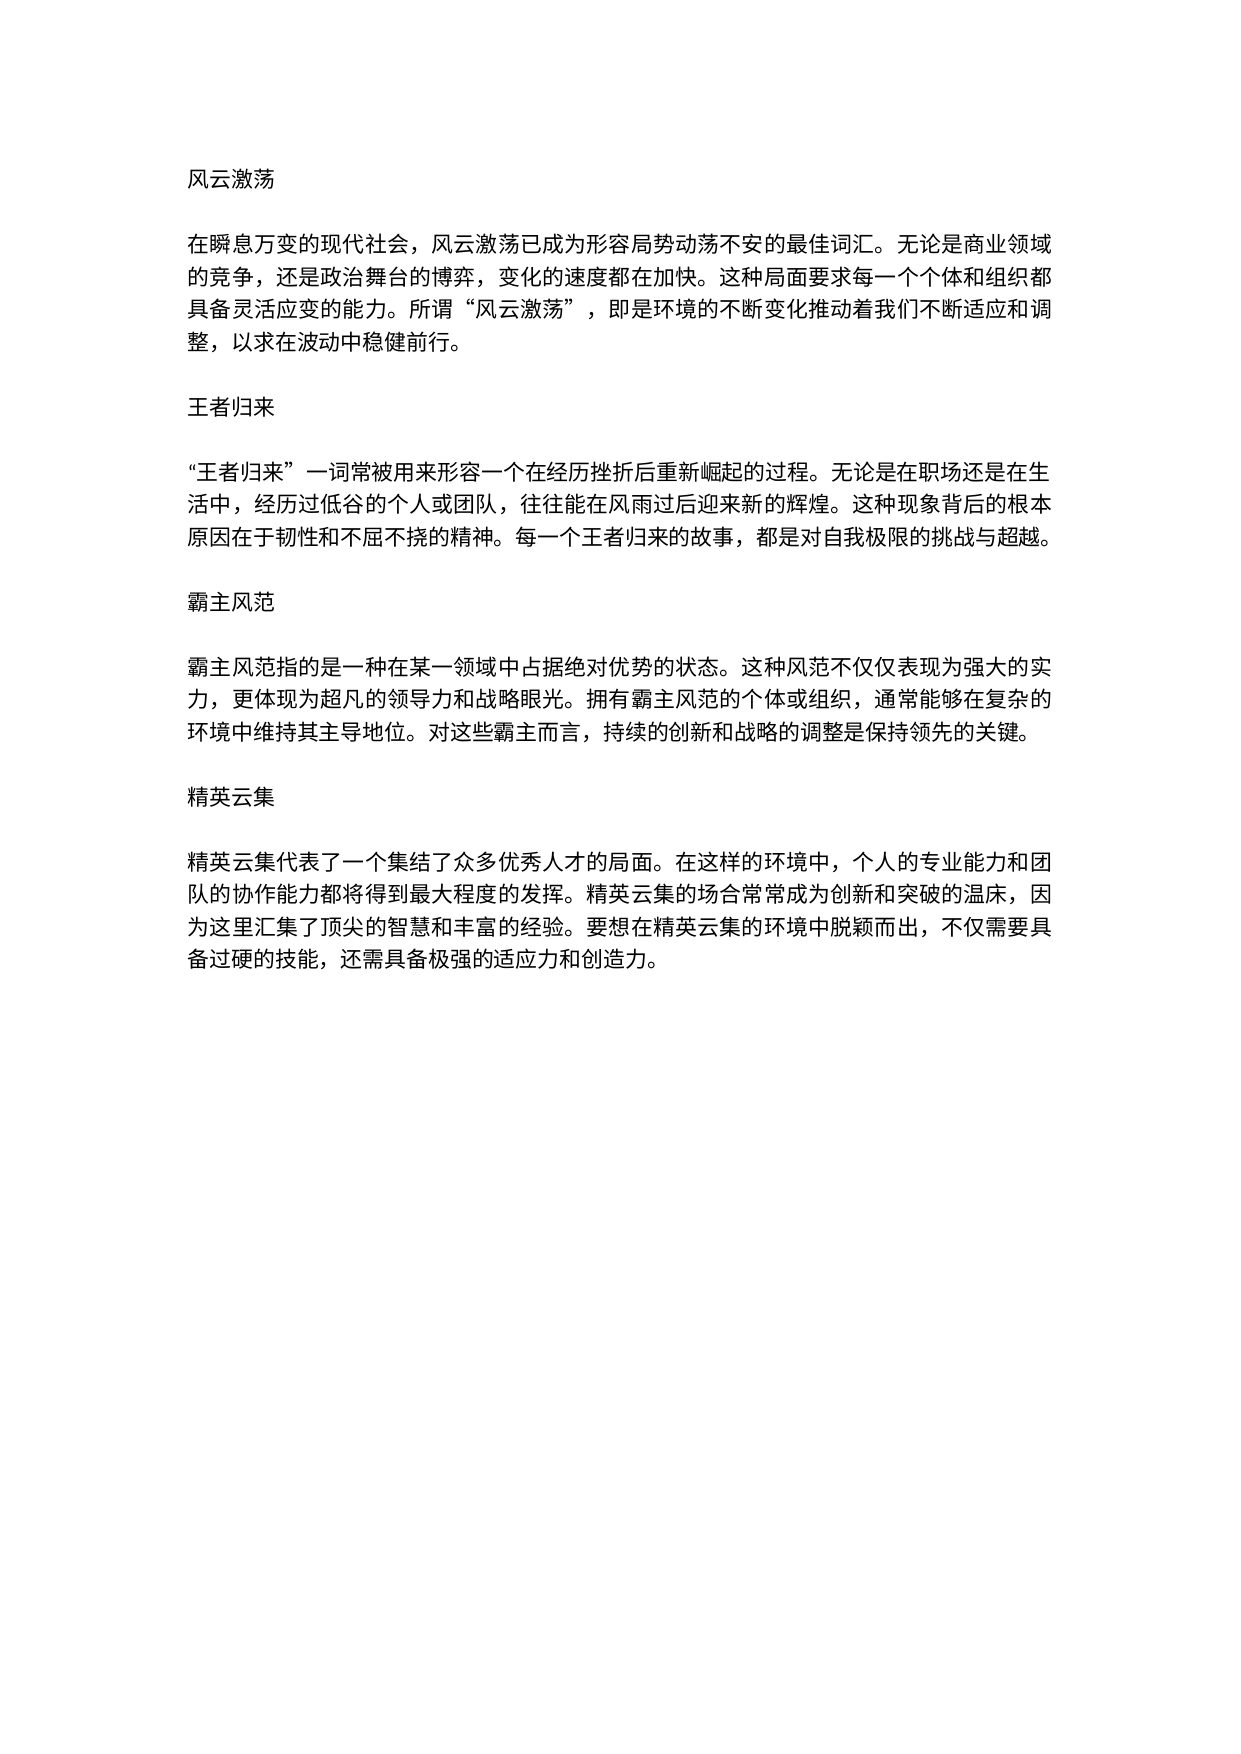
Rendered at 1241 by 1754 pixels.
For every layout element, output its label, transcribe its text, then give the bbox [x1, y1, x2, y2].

text 精英云集 [187, 779, 1053, 812]
text 霸主风范指的是一种在某一领域中占据绝对优势的状态。这种风范不仅仅表现为强大的实力，更体现为超凡的领导力和战略眼光。拥有霸主风范的个体或组织，通常能够在复杂的环境中维持其主导地位。对这些霸主而言，持续的创新和战略的调整是保持领先的关键。 [187, 649, 1053, 747]
text 精英云集代表了一个集结了众多优秀人才的局面。在这样的环境中，个人的专业能力和团队的协作能力都将得到最大程度的发挥。精英云集的场合常常成为创新和突破的温床，因为这里汇集了顶尖的智慧和丰富的经验。要想在精英云集的环境中脱颖而出，不仅需要具备过硬的技能，还需具备极强的适应力和创造力。 [187, 844, 1053, 974]
text “王者归来”一词常被用来形容一个在经历挫折后重新崛起的过程。无论是在职场还是在生活中，经历过低谷的个人或团队，往往能在风雨过后迎来新的辉煌。这种现象背后的根本原因在于韧性和不屈不挠的精神。每一个王者归来的故事，都是对自我极限的挑战与超越。 [187, 454, 1053, 552]
text 在瞬息万变的现代社会，风云激荡已成为形容局势动荡不安的最佳词汇。无论是商业领域的竞争，还是政治舞台的博弈，变化的速度都在加快。这种局面要求每一个个体和组织都具备灵活应变的能力。所谓“风云激荡”，即是环境的不断变化推动着我们不断适应和调整，以求在波动中稳健前行。 [187, 227, 1053, 357]
text 王者归来 [187, 389, 1053, 422]
text 风云激荡 [187, 162, 1053, 194]
text 霸主风范 [187, 584, 1053, 617]
